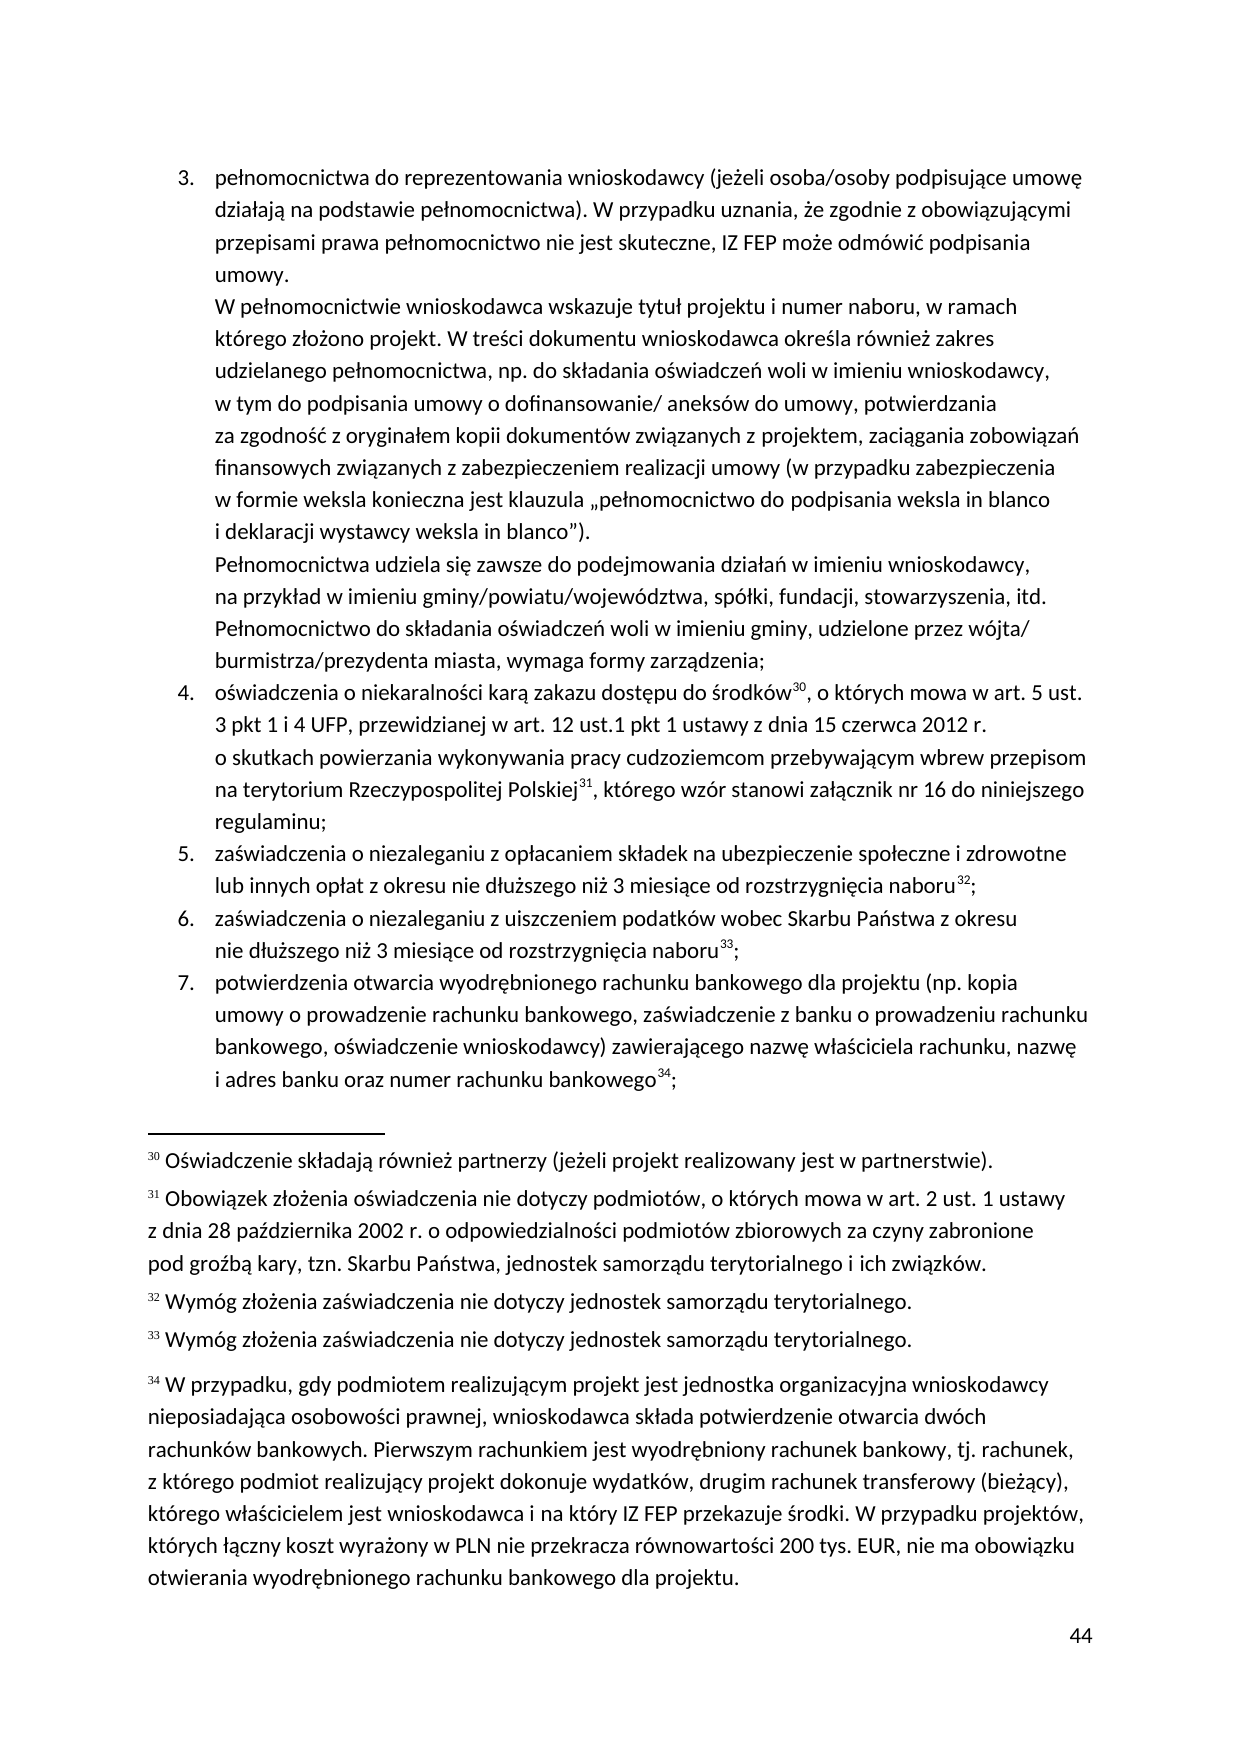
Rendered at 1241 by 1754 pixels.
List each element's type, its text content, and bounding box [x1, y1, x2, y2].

list pełnomocnictwa do reprezentowania wnioskodawcy (jeżeli osoba/osoby podpisujące umowę działają na podstawie pełnomocnictwa). W przypadku uznania, że zgodnie z obowiązującymi przepisami prawa pełnomocnictwo nie jest skuteczne, IZ FEP może odmówić podpisania umowy. [177, 163, 1092, 288]
list potwierdzenia otwarcia wyodrębnionego rachunku bankowego dla projektu (np. kopia umowy o prowadzenie rachunku bankowego, zaświadczenie z banku o prowadzeniu rachunku bankowego, oświadczenie wnioskodawcy) zawierającego nazwę właściciela rachunku, nazwę i adres banku oraz numer rachunku bankowego; [177, 968, 1092, 1093]
list W pełnomocnictwie wnioskodawca wskazuje tytuł projektu i numer naboru, w ramach którego złożono projekt. W treści dokumentu wnioskodawca określa również zakres udzielanego pełnomocnictwa, np. do składania oświadczeń woli w imieniu wnioskodawcy, w tym do podpisania umowy o dofinansowanie/ aneksów do umowy, potwierdzania za zgodność z oryginałem kopii dokumentów związanych z projektem, zaciągania zobowiązań finansowych związanych z zabezpieczeniem realizacji umowy (w przypadku zabezpieczenia w formie weksla konieczna jest klauzula „pełnomocnictwo do podpisania weksla in blanco i deklaracji wystawcy weksla in blanco”). [214, 292, 1092, 546]
list zaświadczenia o niezaleganiu z opłacaniem składek na ubezpieczenie społeczne i zdrowotne lub innych opłat z okresu nie dłuższego niż 3 miesiące od rozstrzygnięcia naboru; [177, 839, 1092, 899]
list oświadczenia o niekaralności karą zakazu dostępu do środków, o których mowa w art. 5 ust. 3 pkt 1 i 4 UFP, przewidzianej w art. 12 ust.1 pkt 1 ustawy z dnia 15 czerwca 2012 r. o skutkach powierzania wykonywania pracy cudzoziemcom przebywającym wbrew przepisom na terytorium Rzeczypospolitej Polskiej, którego wzór stanowi załącznik nr 16 do niniejszego regulaminu; [177, 678, 1092, 835]
list zaświadczenia o niezaleganiu z uiszczeniem podatków wobec Skarbu Państwa z okresu nie dłuższego niż 3 miesiące od rozstrzygnięcia naboru; [177, 904, 1092, 964]
list Pełnomocnictwa udziela się zawsze do podejmowania działań w imieniu wnioskodawcy, na przykład w imieniu gminy/powiatu/województwa, spółki, fundacji, stowarzyszenia, itd. Pełnomocnictwo do składania oświadczeń woli w imieniu gminy, udzielone przez wójta/ burmistrza/prezydenta miasta, wymaga formy zarządzenia; [214, 550, 1092, 674]
